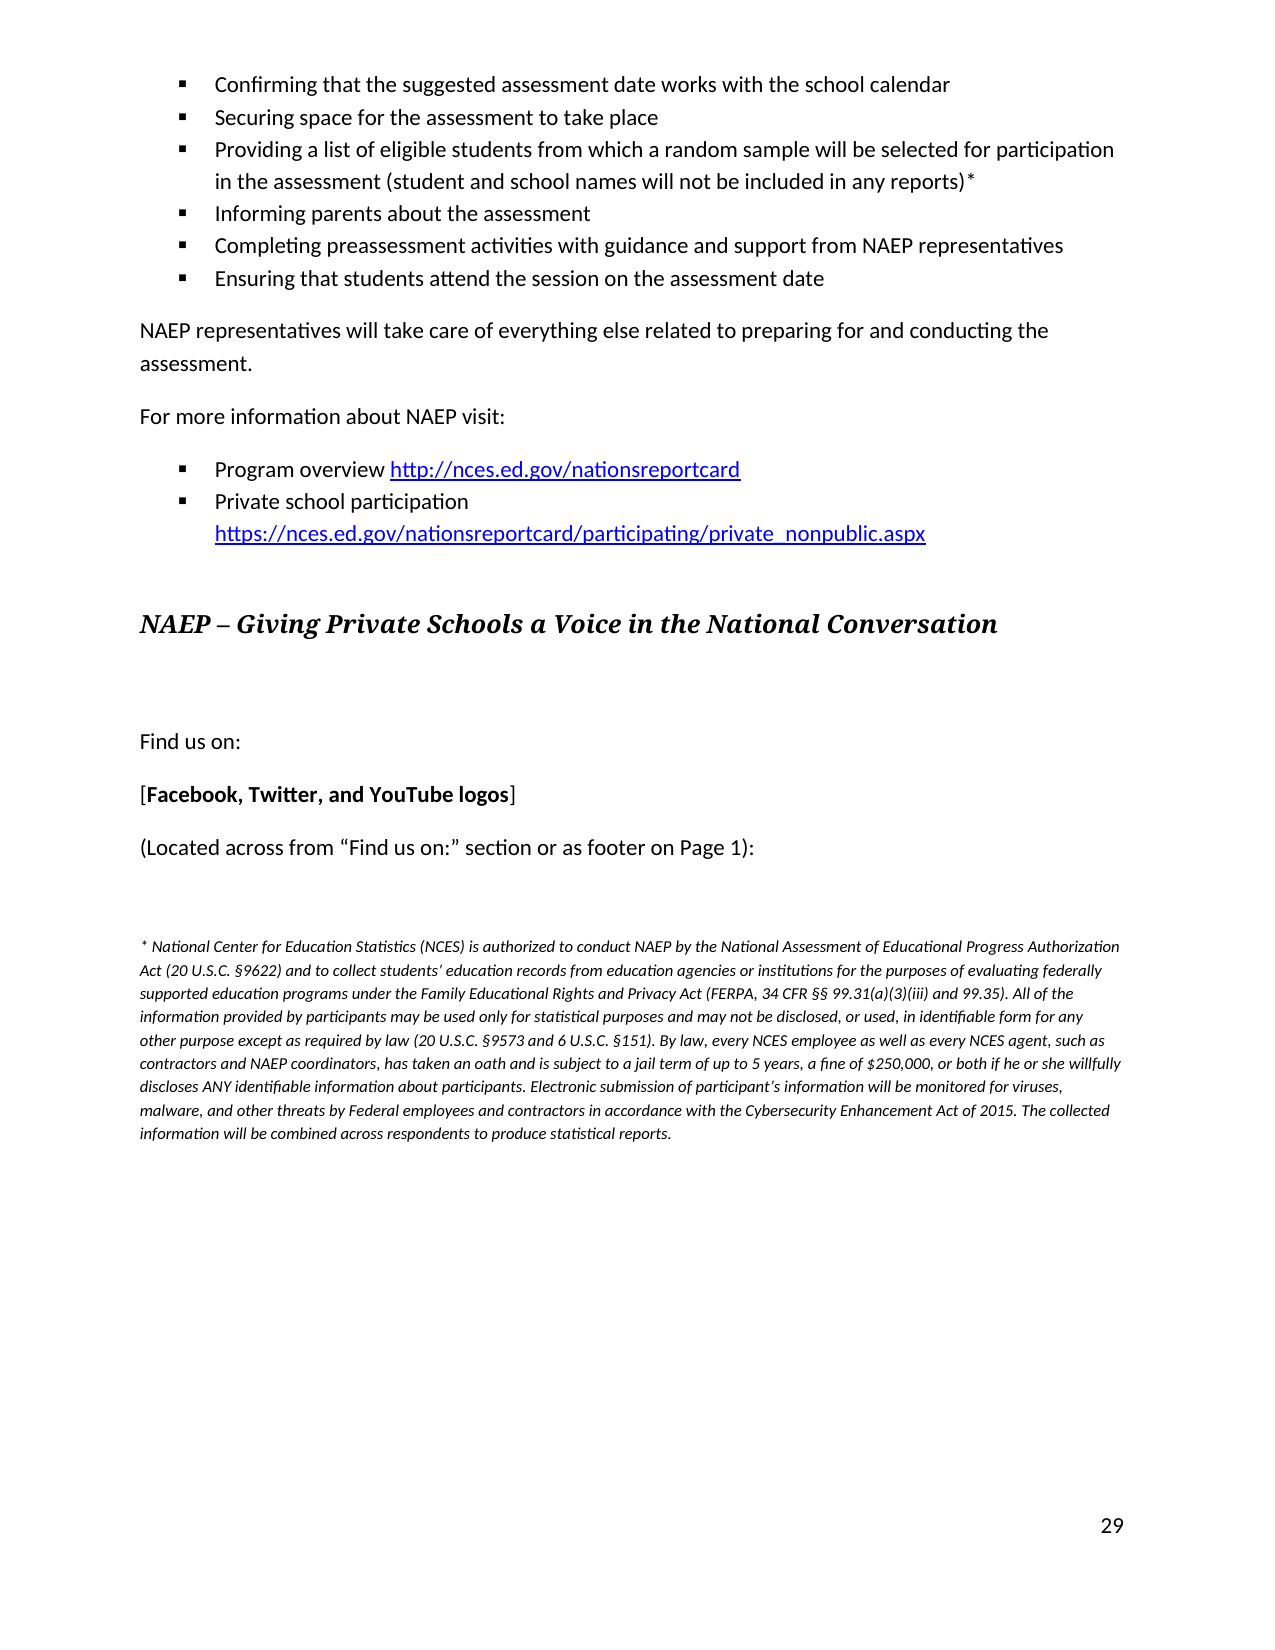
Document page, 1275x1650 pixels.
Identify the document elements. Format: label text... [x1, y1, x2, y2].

text NAEP representatives will take care of everything else related to preparing for and conducting the assessment. [139, 317, 1123, 377]
list Private school participation https://nces.ed.gov/nationsreportcard/participating/private_nonpublic.aspx [177, 487, 1123, 547]
list Confirming that the suggested assessment date works with the school calendar [177, 71, 1123, 98]
list Informing parents about the assessment [177, 199, 1123, 227]
list Program overview http://nces.ed.gov/nationsreportcard [177, 455, 1123, 483]
list Providing a list of eligible students from which a random sample will be selected for participation in the assessment (student and school names will not be included in any reports)* [177, 135, 1123, 195]
text (Located across from “Find us on:” section or as footer on Page 1): [139, 833, 1123, 862]
text [Facebook, Twitter, and YouTube logos] [139, 781, 1123, 808]
list Securing space for the assessment to take place [177, 103, 1123, 131]
text NAEP – Giving Private Schools a Voice in the National Conversation [139, 606, 1123, 640]
text Find us on: [139, 727, 1123, 756]
text * National Center for Education Statistics (NCES) is authorized to conduct NAEP by the National Assessment of Educational Progress Authorization Act (20 U.S.C. §9622) and to collect students’ education records from education agencies or institutions for the purposes of evaluating federally supported education programs under the Family Educational Rights and Privacy Act (FERPA, 34 CFR §§ 99.31(a)(3)(iii) and 99.35). All of the information provided by participants may be used only for statistical purposes and may not be disclosed, or used, in identifiable form for any other purpose except as required by law (20 U.S.C. §9573 and 6 U.S.C. §151). By law, every NCES employee as well as every NCES agent, such as contractors and NAEP coordinators, has taken an oath and is subject to a jail term of up to 5 years, a fine of $250,000, or both if he or she willfully discloses ANY identifiable information about participants. Electronic submission of participant’s information will be monitored for viruses, malware, and other threats by Federal employees and contractors in accordance with the Cybersecurity Enhancement Act of 2015. The collected information will be combined across respondents to produce statistical reports. [139, 937, 1123, 1143]
list Completing preassessment activities with guidance and support from NAEP representatives [177, 231, 1123, 259]
text For more information about NAEP visit: [139, 402, 1123, 430]
list Ensuring that students attend the session on the assessment date [177, 264, 1123, 292]
